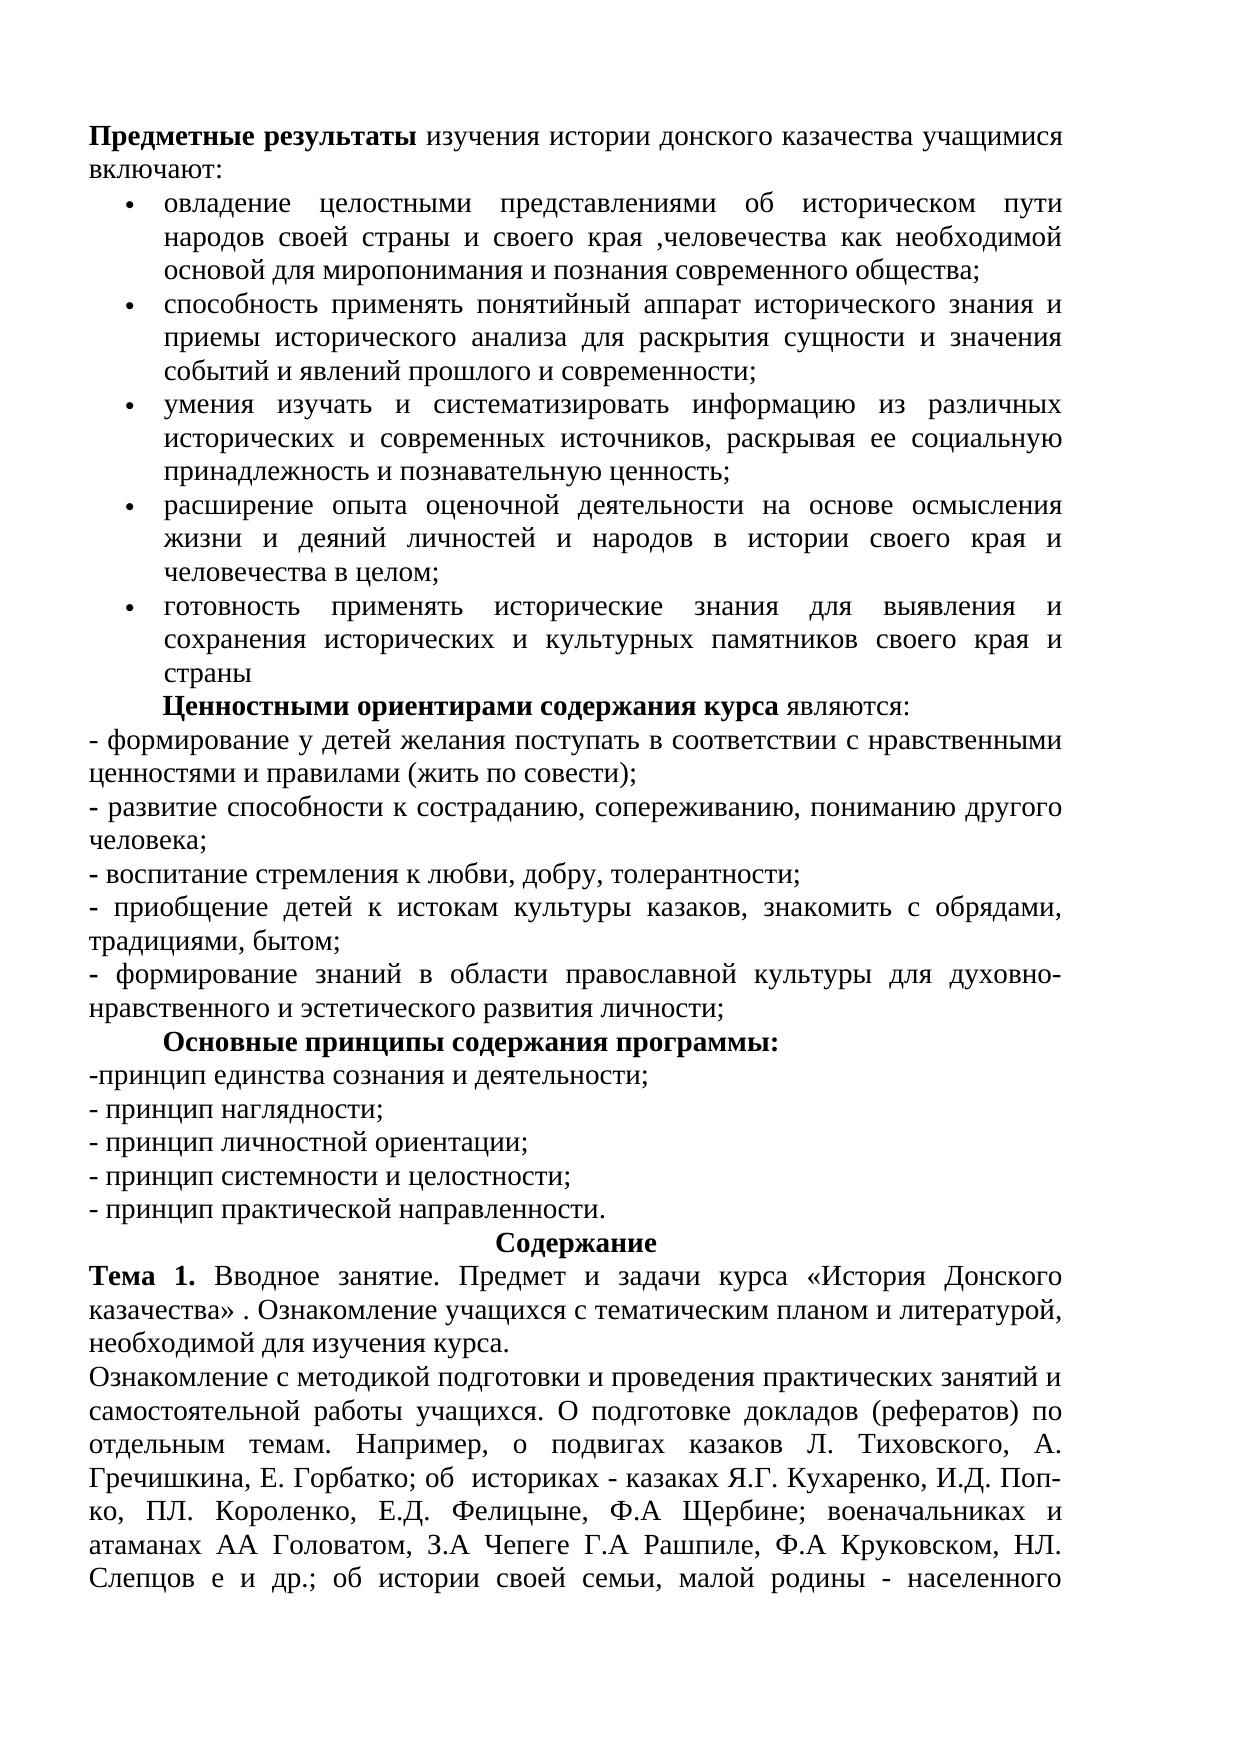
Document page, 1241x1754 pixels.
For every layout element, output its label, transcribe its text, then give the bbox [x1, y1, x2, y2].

text -принцип единства сознания и деятельности; [88, 1057, 1063, 1091]
text Содержание [88, 1225, 1063, 1258]
list расширение опыта оценочной деятельности на основе осмысления жизни и деяний личностей и народов в истории своего края и человечества в целом; [126, 487, 1063, 588]
text - развитие способности к состраданию, сопереживанию, пониманию другого человека; [88, 789, 1063, 856]
list овладение целостными представлениями об историческом пути народов своей страны и своего края ,человечества как необходимой основой для миропонимания и познания современного общества; [126, 185, 1063, 286]
text Ценностными ориентирами содержания курса являются: [88, 688, 1063, 722]
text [88, 1359, 1063, 1594]
list способность применять понятийный аппарат исторического знания и приемы исторического анализа для раскрытия сущности и значения событий и явлений прошлого и современности; [126, 286, 1063, 386]
list умения изучать и систематизировать информацию из различных исторических и современных источников, раскрывая ее социальную принадлежность и познавательную ценность; [126, 386, 1063, 487]
text Основные принципы содержания программы: [88, 1024, 1063, 1057]
text Тема 1. Вводное занятие. Предмет и задачи курса «История Донского казачества» . Ознакомление учащихся с тематическим планом и литературой, необходимой для изучения курса. [88, 1258, 1063, 1359]
text Предметные результаты изучения истории донского казачества учащимися включают: [88, 118, 1063, 185]
text - формирование знаний в области православной культуры для духовно-нравственного и эстетического развития личности; [88, 957, 1063, 1024]
text - принцип системности и целостности; [88, 1158, 1063, 1191]
text - приобщение детей к истокам культуры казаков, знакомить с обрядами, традициями, бытом; [88, 889, 1063, 957]
text - принцип личностной ориентации; [88, 1124, 1063, 1158]
text - принцип практической направленности. [88, 1191, 1063, 1225]
text - воспитание стремления к любви, добру, толерантности; [88, 856, 1063, 889]
text - принцип наглядности; [88, 1091, 1063, 1124]
list готовность применять исторические знания для выявления и сохранения исторических и культурных памятников своего края и страны [126, 588, 1063, 688]
text - формирование у детей желания поступать в соответствии с нравственными ценностями и правилами (жить по совести); [88, 722, 1063, 789]
